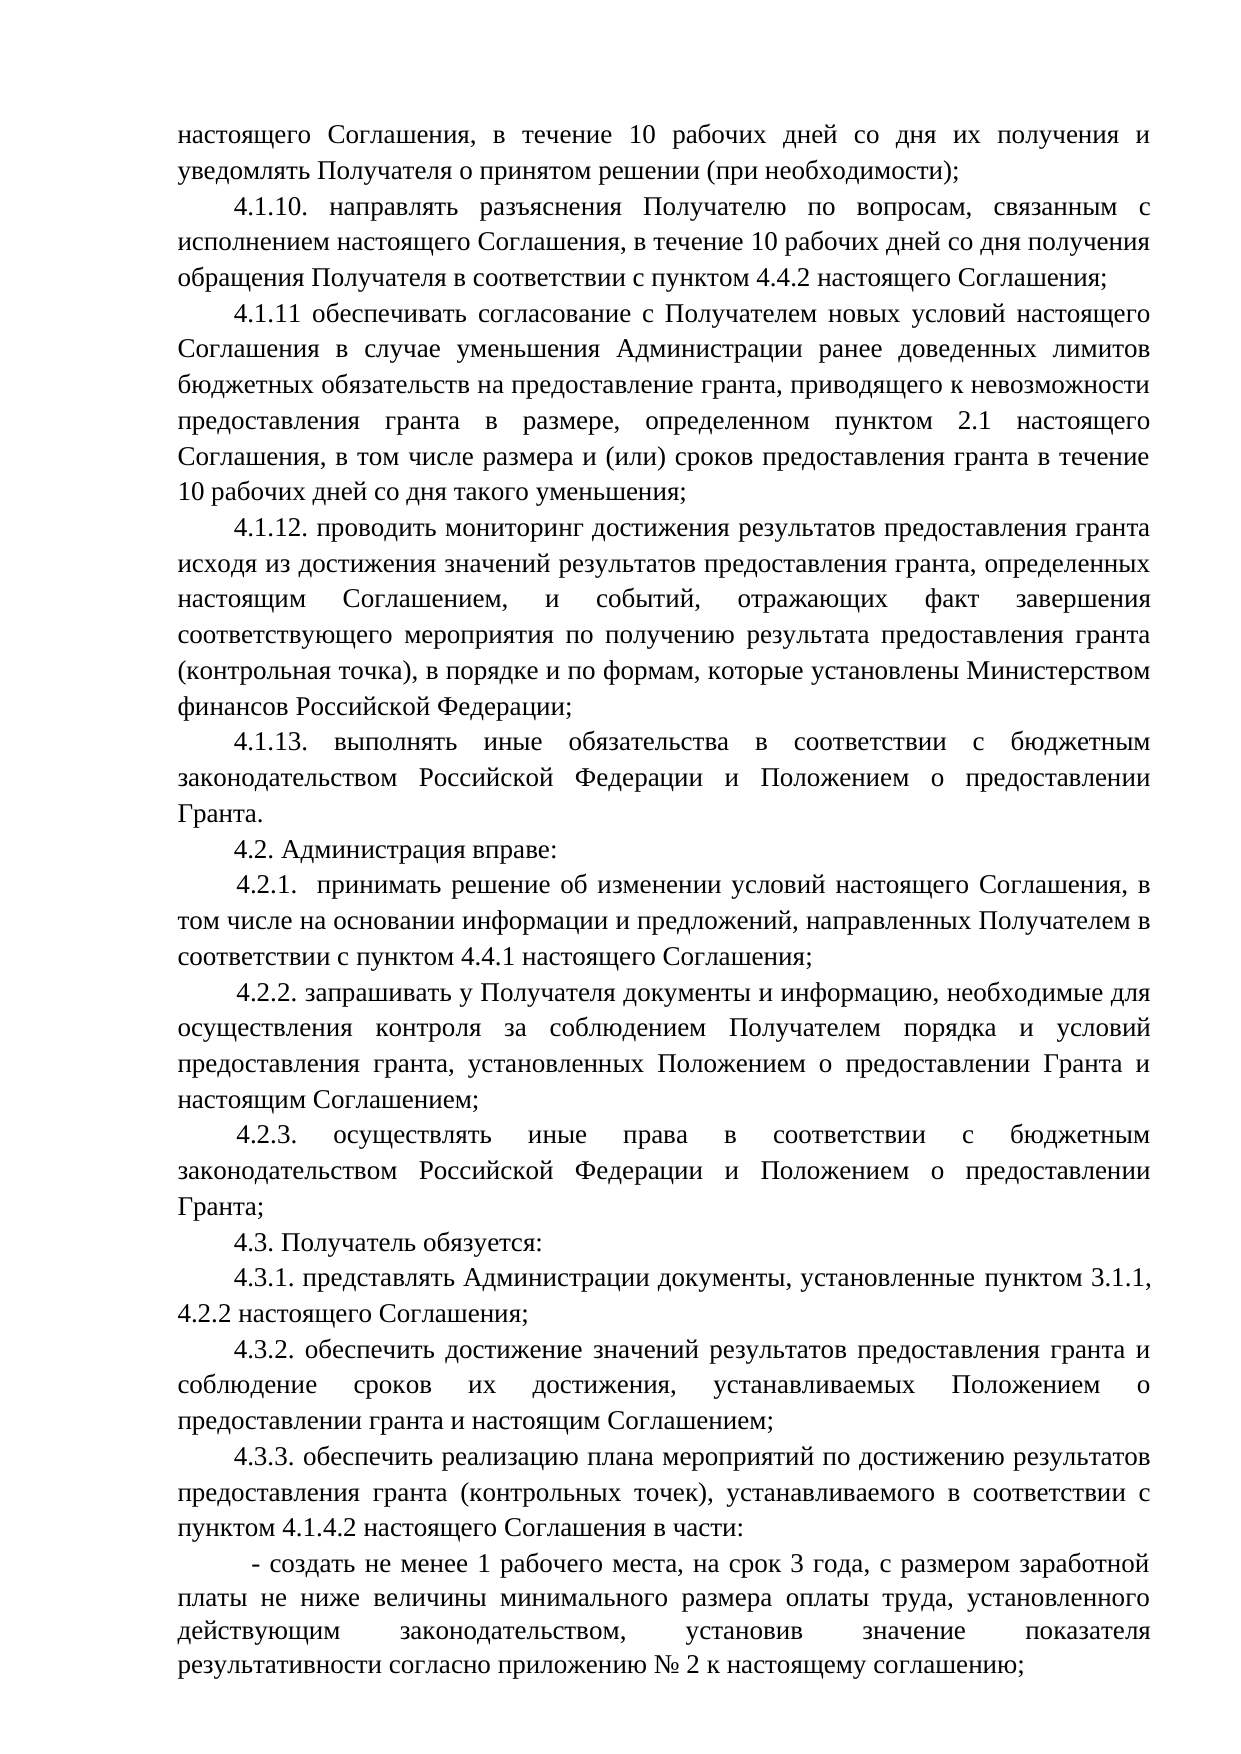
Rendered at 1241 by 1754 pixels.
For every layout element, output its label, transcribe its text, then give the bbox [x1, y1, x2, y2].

text - создать не менее 1 рабочего места, на срок 3 года, с размером заработной платы не ниже величины минимального размера оплаты труда, установленного действующим законодательством, установив значение показателя результативности согласно приложению № 2 к настоящему соглашению; [177, 1547, 1152, 1679]
text 4.1.11 обеспечивать согласование с Получателем новых условий настоящего Соглашения в случае уменьшения Администрации ранее доведенных лимитов бюджетных обязательств на предоставление гранта, приводящего к невозможности предоставления гранта в размере, определенном пунктом 2.1 настоящего Соглашения, в том числе размера и (или) сроков предоставления гранта в течение 10 рабочих дней со дня такого уменьшения; [177, 297, 1152, 507]
text 4.2.2. запрашивать у Получателя документы и информацию, необходимые для осуществления контроля за соблюдением Получателем порядка и условий предоставления гранта, установленных Положением о предоставлении Гранта и настоящим Соглашением; [177, 976, 1152, 1114]
text 4.3.2. обеспечить достижение значений результатов предоставления гранта и соблюдение сроков их достижения, устанавливаемых Положением о предоставлении гранта и настоящим Соглашением; [177, 1333, 1152, 1436]
text 4.2.3. осуществлять иные права в соответствии с бюджетным законодательством Российской Федерации и Положением о предоставлении Гранта; [177, 1118, 1152, 1221]
text 4.2.1. принимать решение об изменении условий настоящего Соглашения, в том числе на основании информации и предложений, направленных Получателем в соответствии с пунктом 4.4.1 настоящего Соглашения; [177, 868, 1152, 971]
text 4.1.10. направлять разъяснения Получателю по вопросам, связанным с исполнением настоящего Соглашения, в течение 10 рабочих дней со дня получения обращения Получателя в соответствии с пунктом 4.4.2 настоящего Соглашения; [177, 189, 1152, 292]
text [177, 118, 1152, 185]
text 4.3. Получатель обязуется: [177, 1226, 1152, 1257]
text 4.1.13. выполнять иные обязательства в соответствии с бюджетным законодательством Российской Федерации и Положением о предоставлении Гранта. [177, 726, 1152, 828]
text 4.2. Администрация вправе: [177, 833, 1152, 864]
text 4.3.1. представлять Администрации документы, установленные пунктом 3.1.1, 4.2.2 настоящего Соглашения; [177, 1261, 1152, 1328]
text 4.3.3. обеспечить реализацию плана мероприятий по достижению результатов предоставления гранта (контрольных точек), устанавливаемого в соответствии с пунктом 4.1.4.2 настоящего Соглашения в части: [177, 1440, 1152, 1543]
text 4.1.12. проводить мониторинг достижения результатов предоставления гранта исходя из достижения значений результатов предоставления гранта, определенных настоящим Соглашением, и событий, отражающих факт завершения соответствующего мероприятия по получению результата предоставления гранта (контрольная точка), в порядке и по формам, которые установлены Министерством финансов Российской Федерации; [177, 511, 1152, 721]
